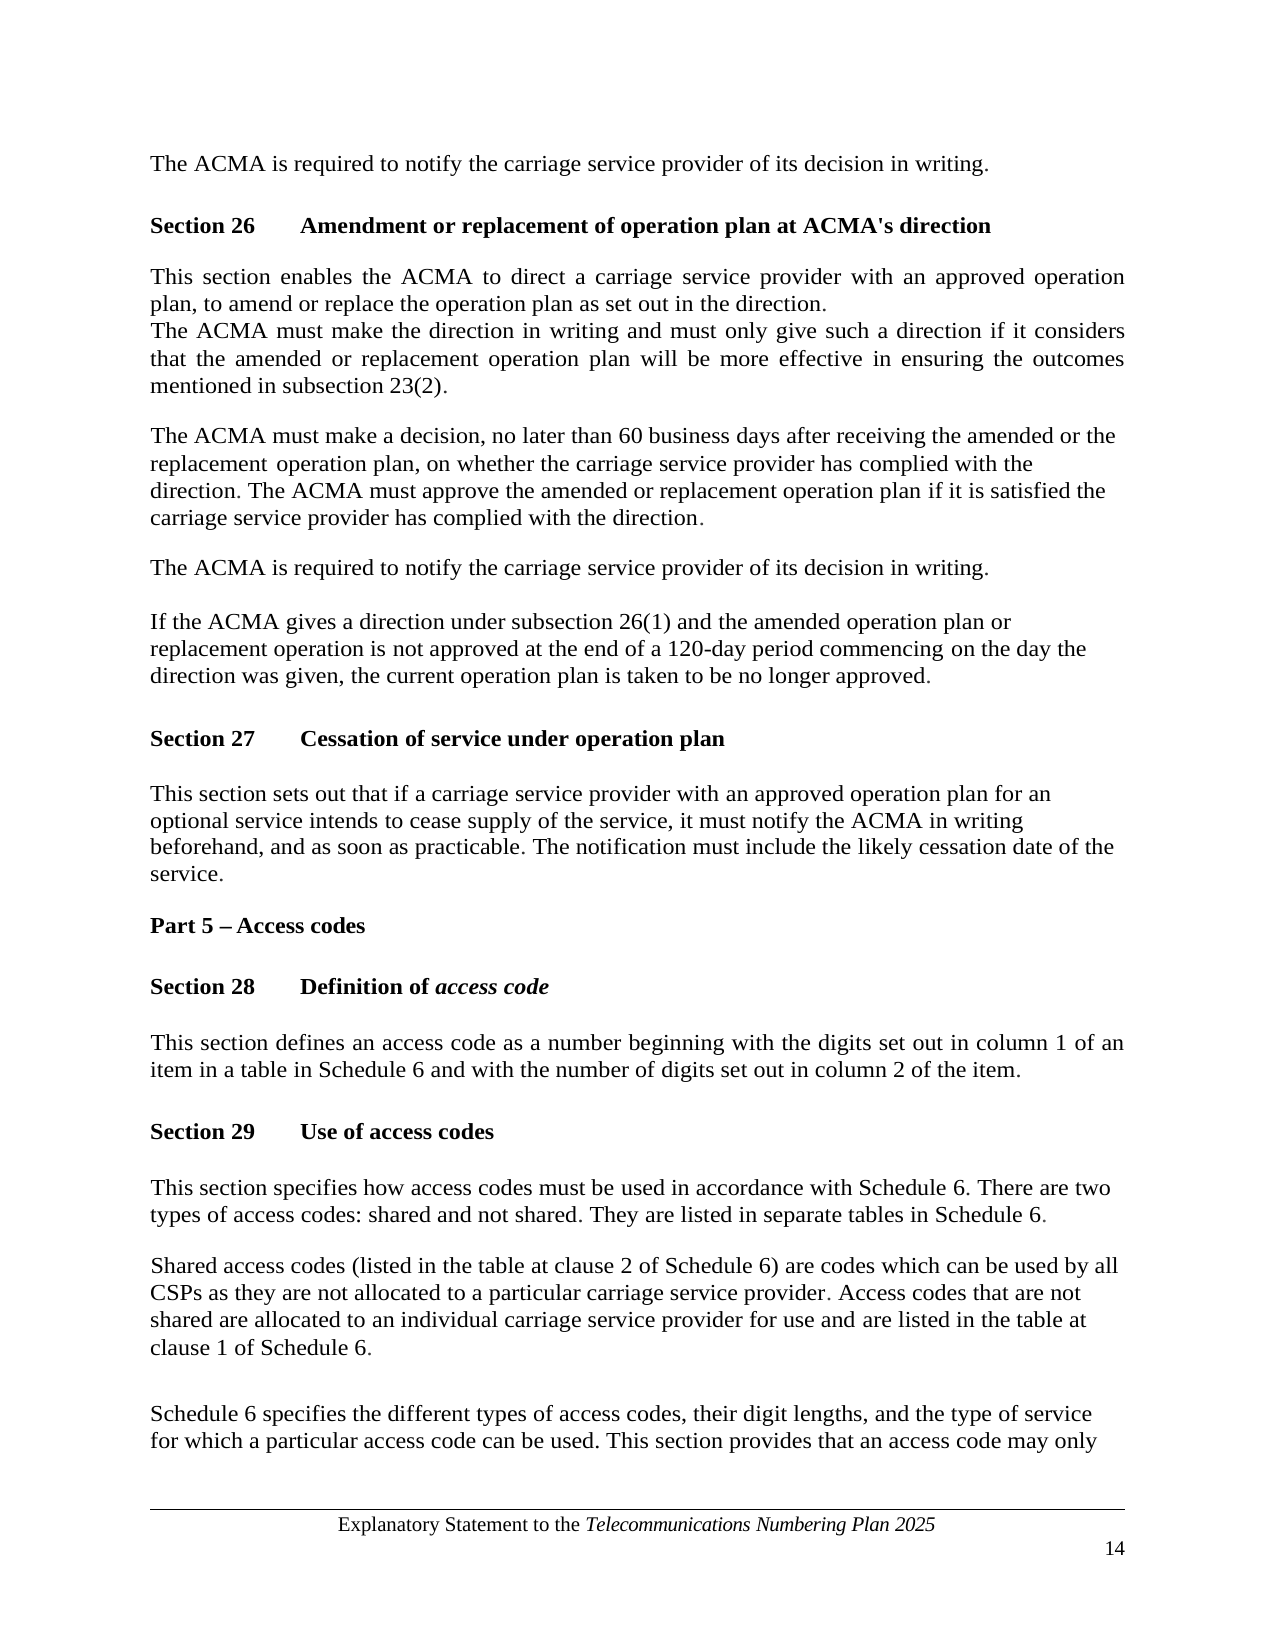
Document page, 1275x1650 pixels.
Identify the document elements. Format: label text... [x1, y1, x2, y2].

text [150, 150, 1125, 176]
subtitle Section 27 Cessation of service under operation plan [150, 725, 1125, 751]
text This section sets out that if a carriage service provider with an approved operation plan for an optional service intends to cease supply of the service, it must notify the ACMA in writing beforehand, and as soon as practicable. The notification must include the likely cessation date of the service. [150, 781, 1125, 886]
text This section specifies how access codes must be used in accordance with Schedule 6. There are two types of access codes: shared and not shared. They are listed in separate tables in Schedule 6. [150, 1174, 1125, 1228]
text If the ACMA gives a direction under subsection 26(1) and the amended operation plan or replacement operation is not approved at the end of a 120-day period commencing on the day the direction was given, the current operation plan is taken to be no longer approved. [150, 608, 1125, 688]
subtitle Section 26 Amendment or replacement of operation plan at ACMA's direction [150, 212, 1125, 238]
subtitle Section 29 Use of access codes [150, 1118, 1125, 1144]
text The ACMA must make a decision, no later than 60 business days after receiving the amended or the replacement operation plan, on whether the carriage service provider has complied with the direction. The ACMA must approve the amended or replacement operation plan if it is satisfied the carriage service provider has complied with the direction. [150, 423, 1125, 530]
text This section defines an access code as a number beginning with the digits set out in column 1 of an item in a table in Schedule 6 and with the number of digits set out in column 2 of the item. [150, 1029, 1125, 1082]
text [150, 1400, 1125, 1454]
text Shared access codes (listed in the table at clause 2 of Schedule 6) are codes which can be used by all CSPs as they are not allocated to a particular carriage service provider. Access codes that are not shared are allocated to an individual carriage service provider for use and are listed in the table at clause 1 of Schedule 6. [150, 1252, 1125, 1360]
text This section enables the ACMA to direct a carriage service provider with an approved operation plan, to amend or replace the operation plan as set out in the direction. [150, 263, 1125, 316]
text The ACMA must make the direction in writing and must only give such a direction if it considers that the amended or replacement operation plan will be more effective in ensuring the outcomes mentioned in subsection 23(2). [150, 317, 1125, 398]
text The ACMA is required to notify the carriage service provider of its decision in writing. [150, 554, 1125, 581]
subtitle Section 28 Definition of access code [150, 973, 1125, 1000]
subtitle Part 5 –Access codes [150, 912, 1125, 965]
